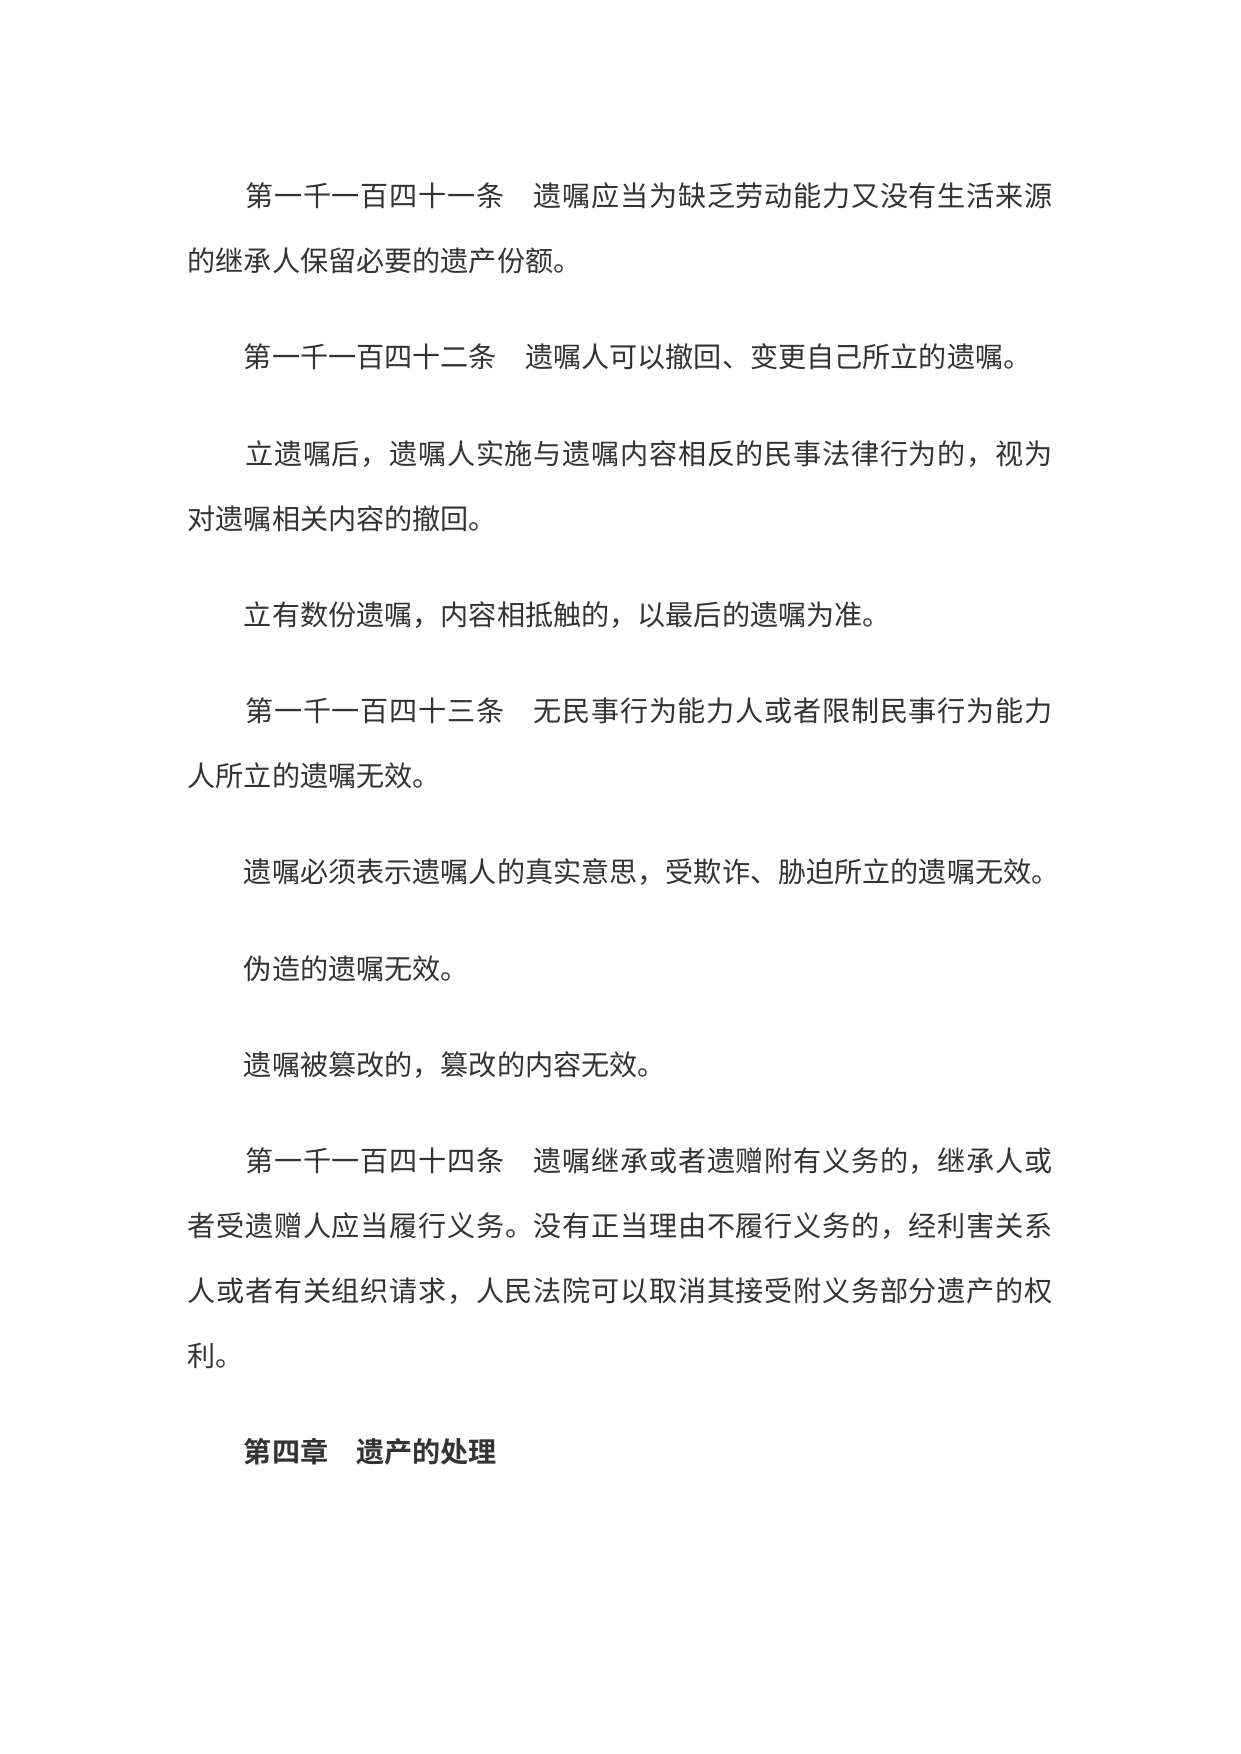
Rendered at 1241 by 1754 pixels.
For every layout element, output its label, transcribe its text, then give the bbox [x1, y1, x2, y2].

text 立有数份遗嘱，内容相抵触的，以最后的遗嘱为准。 [187, 581, 1053, 646]
text 第一千一百四十二条 遗嘱人可以撤回、变更自己所立的遗嘱。 [187, 323, 1053, 388]
text 遗嘱必须表示遗嘱人的真实意思，受欺诈、胁迫所立的遗嘱无效。 [187, 838, 1053, 903]
text 第一千一百四十一条 遗嘱应当为缺乏劳动能力又没有生活来源的继承人保留必要的遗产份额。 [187, 162, 1053, 292]
text 伪造的遗嘱无效。 [187, 934, 1053, 999]
text 遗嘱被篡改的，篡改的内容无效。 [187, 1031, 1053, 1096]
text 立遗嘱后，遗嘱人实施与遗嘱内容相反的民事法律行为的，视为对遗嘱相关内容的撤回。 [187, 419, 1053, 549]
text 第四章 遗产的处理 [187, 1418, 1053, 1483]
text 第一千一百四十三条 无民事行为能力人或者限制民事行为能力人所立的遗嘱无效。 [187, 677, 1053, 807]
text 第一千一百四十四条 遗嘱继承或者遗赠附有义务的，继承人或者受遗赠人应当履行义务。没有正当理由不履行义务的，经利害关系人或者有关组织请求，人民法院可以取消其接受附义务部分遗产的权利。 [187, 1127, 1053, 1387]
